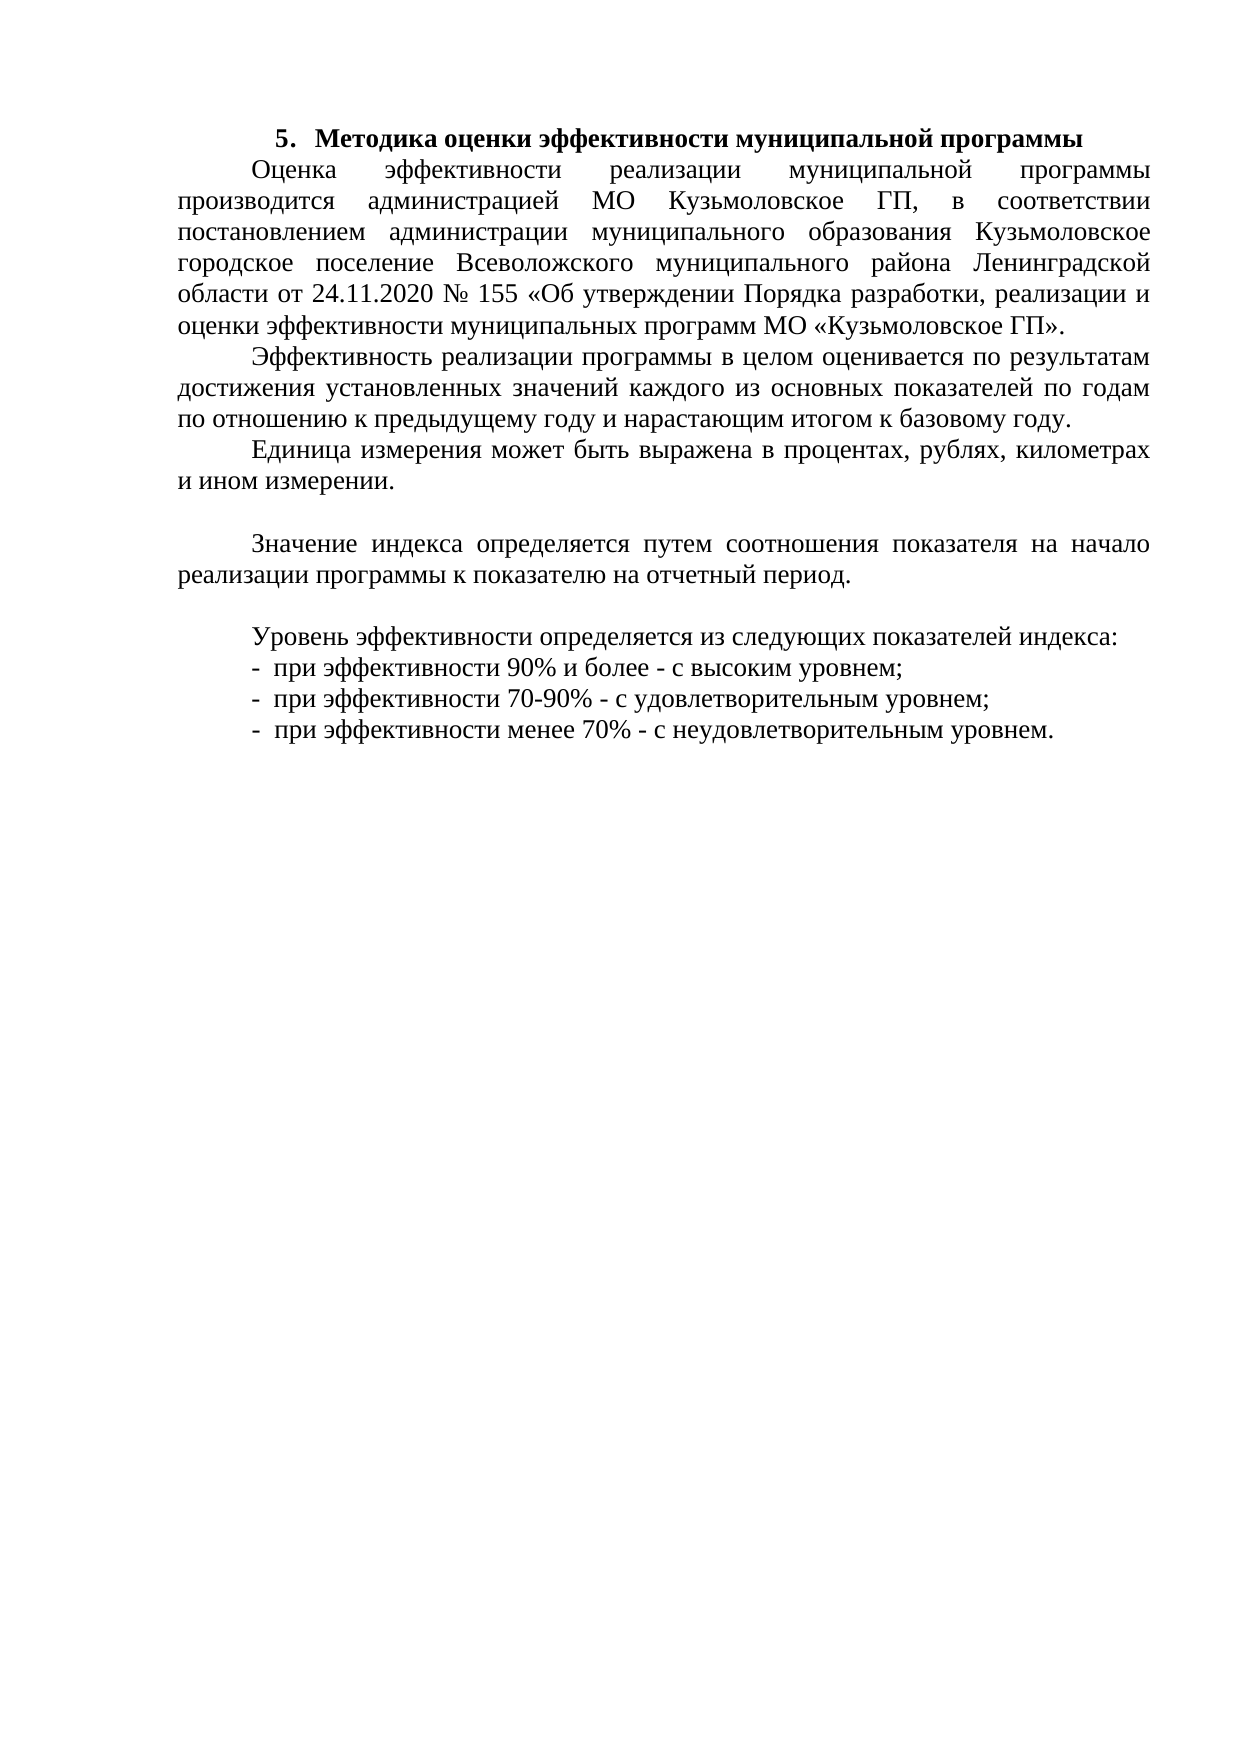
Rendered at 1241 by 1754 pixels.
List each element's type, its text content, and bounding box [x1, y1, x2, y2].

text - при эффективности менее 70% - с неудовлетворительным уровнем. [177, 714, 1152, 745]
text Значение индекса определяется путем соотношения показателя на начало реализации программы к показателю на отчетный период. [177, 527, 1152, 589]
text Эффективность реализации программы в целом оценивается по результатам достижения установленных значений каждого из основных показателей по годам по отношению к предыдущему году и нарастающим итогом к базовому году. [177, 340, 1152, 433]
text - при эффективности 90% и более - с высоким уровнем; [177, 651, 1152, 682]
text - при эффективности 70-90% - с удовлетворительным уровнем; [177, 682, 1152, 714]
text Уровень эффективности определяется из следующих показателей индекса: [177, 620, 1152, 651]
text 5. Методика оценки эффективности муниципальной программы [177, 122, 1181, 153]
text Оценка эффективности реализации муниципальной программы производится администрацией МО Кузьмоловское ГП, в соответствии постановлением администрации муниципального образования Кузьмоловское городское поселение Всеволожского муниципального района Ленинградской области от 24.11.2020 № 155 «Об утверждении Порядка разработки, реализации и оценки эффективности муниципальных программ МО «Кузьмоловское ГП». [177, 153, 1152, 340]
text Единица измерения может быть выражена в процентах, рублях, километрах и ином измерении. [177, 433, 1152, 496]
